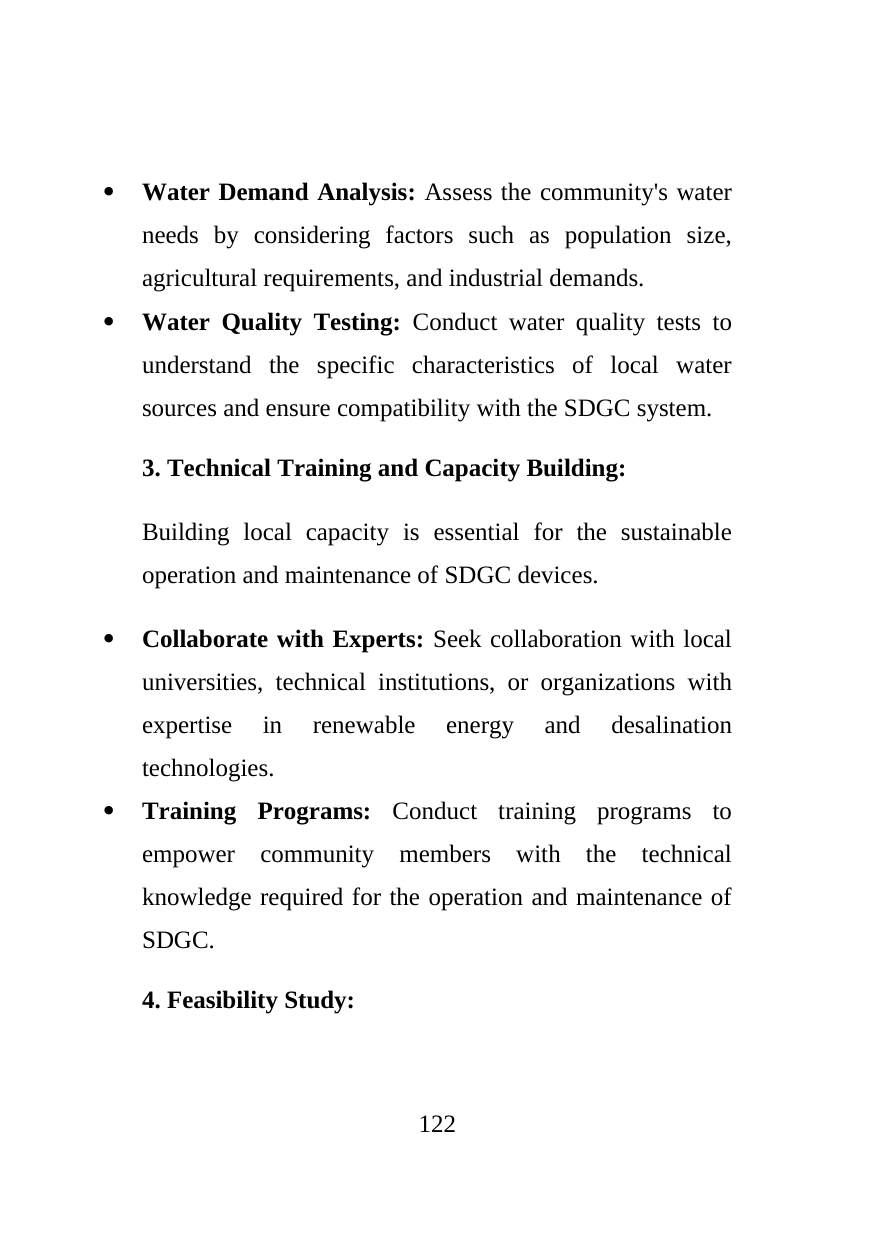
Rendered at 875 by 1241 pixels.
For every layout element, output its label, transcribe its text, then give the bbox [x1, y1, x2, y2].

list Water Demand Analysis: Assess the community's water needs by considering factors such as population size, agricultural requirements, and industrial demands. [104, 177, 732, 292]
list Water Quality Testing: Conduct water quality tests to understand the specific characteristics of local water sources and ensure compatibility with the SDGC system. [104, 307, 732, 422]
text Building local capacity is essential for the sustainable operation and maintenance of SDGC devices. [142, 517, 732, 588]
text 4. Feasibility Study: [142, 985, 732, 1014]
list Collaborate with Experts: Seek collaboration with local universities, technical institutions, or organizations with expertise in renewable energy and desalination technologies. [104, 624, 732, 782]
text 3. Technical Training and Capacity Building: [142, 453, 732, 481]
list Training Programs: Conduct training programs to empower community members with the technical knowledge required for the operation and maintenance of SDGC. [104, 796, 732, 954]
